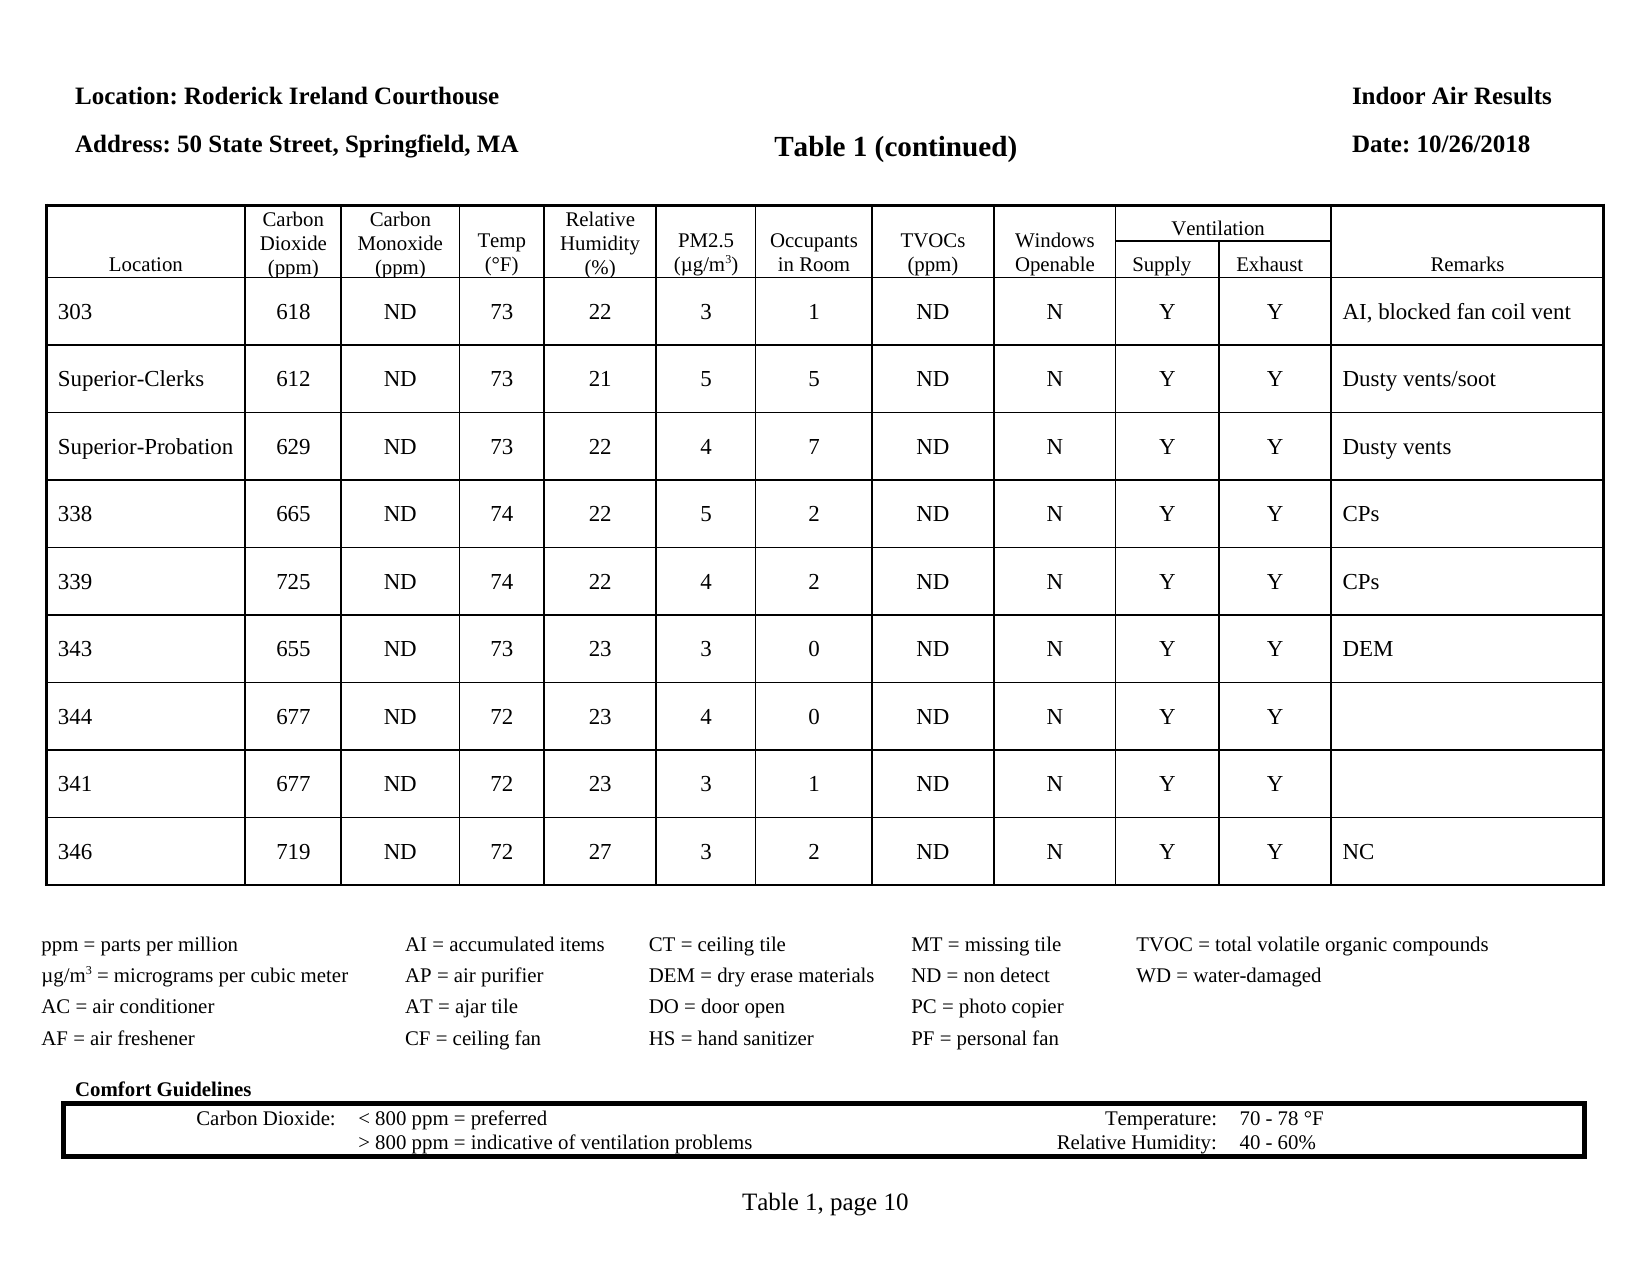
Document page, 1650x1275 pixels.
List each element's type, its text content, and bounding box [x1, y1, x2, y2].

table_cell 23 [545, 683, 655, 749]
table_cell 4 [657, 548, 755, 614]
table_cell ND [342, 278, 459, 344]
table_cell 719 [246, 818, 340, 884]
table_cell Dusty vents [1332, 413, 1602, 479]
table_cell N [995, 346, 1115, 411]
table_cell Superior-Clerks [48, 346, 244, 411]
table_cell Y [1220, 818, 1330, 884]
table_cell Y [1116, 683, 1218, 749]
table_cell 2 [756, 481, 871, 546]
table_header Relative Humidity (%) [545, 207, 655, 276]
table_cell [1332, 751, 1602, 816]
table_cell 344 [48, 683, 244, 749]
table_cell 27 [545, 818, 655, 884]
table_cell Y [1220, 616, 1330, 681]
table_cell 21 [545, 346, 655, 411]
table_cell Supply [1116, 242, 1218, 276]
table_cell ND [873, 818, 993, 884]
table_cell ND [873, 481, 993, 546]
table_cell NC [1332, 818, 1602, 884]
table_cell 3 [657, 818, 755, 884]
table_cell 677 [246, 683, 340, 749]
table_cell 5 [756, 346, 871, 411]
table_header PM2.5 (µg/m3) [657, 207, 755, 276]
table_cell N [995, 818, 1115, 884]
table_cell Y [1220, 413, 1330, 479]
table_cell Y [1220, 346, 1330, 411]
table_cell ND [342, 413, 459, 479]
table_cell 3 [657, 278, 755, 344]
table_cell ND [342, 548, 459, 614]
table_cell Y [1220, 751, 1330, 816]
table_cell AI, blocked fan coil vent [1332, 278, 1602, 344]
table_header Ventilation [1116, 207, 1330, 240]
table_cell 612 [246, 346, 340, 411]
table_cell 4 [657, 683, 755, 749]
table_cell 73 [460, 413, 543, 479]
table_cell 5 [657, 346, 755, 411]
table_cell ND [873, 616, 993, 681]
table_cell Y [1116, 413, 1218, 479]
table_cell ND [873, 413, 993, 479]
table_cell Exhaust [1220, 242, 1330, 276]
table_header Carbon Monoxide (ppm) [342, 207, 459, 276]
table_cell 73 [460, 278, 543, 344]
table_cell Y [1220, 278, 1330, 344]
table_cell 665 [246, 481, 340, 546]
table_cell 2 [756, 548, 871, 614]
table_cell 1 [756, 278, 871, 344]
table_cell 22 [545, 413, 655, 479]
table_cell DEM [1332, 616, 1602, 681]
table_cell 343 [48, 616, 244, 681]
table_header Carbon Dioxide (ppm) [246, 207, 340, 276]
table_cell ND [873, 751, 993, 816]
table_cell Y [1116, 818, 1218, 884]
table_cell 0 [756, 616, 871, 681]
table_cell N [995, 481, 1115, 546]
table_cell 22 [545, 278, 655, 344]
table_cell 303 [48, 278, 244, 344]
table_cell 0 [756, 683, 871, 749]
table_cell ND [342, 818, 459, 884]
table_cell 4 [657, 413, 755, 479]
table_cell 72 [460, 751, 543, 816]
table_cell 74 [460, 481, 543, 546]
table_cell 22 [545, 481, 655, 546]
table_header Location [48, 207, 244, 276]
table_cell N [995, 683, 1115, 749]
table_cell ND [342, 616, 459, 681]
table_cell 677 [246, 751, 340, 816]
table_cell Y [1116, 278, 1218, 344]
table_cell N [995, 751, 1115, 816]
table_cell 339 [48, 548, 244, 614]
table_cell Y [1220, 683, 1330, 749]
table_cell 7 [756, 413, 871, 479]
table_cell 22 [545, 548, 655, 614]
table_header Remarks [1332, 207, 1602, 276]
table_header TVOCs (ppm) [873, 207, 993, 276]
table_header Windows Openable [995, 207, 1115, 276]
table_cell Dusty vents/soot [1332, 346, 1602, 411]
table_cell CPs [1332, 481, 1602, 546]
table_cell 341 [48, 751, 244, 816]
table_cell ND [873, 278, 993, 344]
table_cell 72 [460, 818, 543, 884]
table_cell Y [1116, 481, 1218, 546]
table_cell ND [342, 346, 459, 411]
table_cell Y [1116, 548, 1218, 614]
table_cell Y [1116, 751, 1218, 816]
table_cell 618 [246, 278, 340, 344]
table_cell 23 [545, 616, 655, 681]
table_cell ND [342, 683, 459, 749]
table_cell N [995, 413, 1115, 479]
table_cell Y [1220, 481, 1330, 546]
table_cell Superior-Probation [48, 413, 244, 479]
table_cell 5 [657, 481, 755, 546]
table_cell N [995, 278, 1115, 344]
table_cell 655 [246, 616, 340, 681]
table_cell N [995, 616, 1115, 681]
table_cell CPs [1332, 548, 1602, 614]
table_cell 3 [657, 751, 755, 816]
table_cell 346 [48, 818, 244, 884]
table_cell ND [873, 683, 993, 749]
table_cell Y [1220, 548, 1330, 614]
table_cell ND [873, 548, 993, 614]
table_cell ND [873, 346, 993, 411]
table_cell [1332, 683, 1602, 749]
table_cell 725 [246, 548, 340, 614]
table_cell 3 [657, 616, 755, 681]
table_cell 2 [756, 818, 871, 884]
table_cell 74 [460, 548, 543, 614]
table_cell N [995, 548, 1115, 614]
table_cell 23 [545, 751, 655, 816]
table_cell ND [342, 481, 459, 546]
table_cell 73 [460, 346, 543, 411]
table_cell 1 [756, 751, 871, 816]
table_cell 629 [246, 413, 340, 479]
table_cell Y [1116, 346, 1218, 411]
table_header Occupants in Room [756, 207, 871, 276]
table_cell 338 [48, 481, 244, 546]
table_cell Y [1116, 616, 1218, 681]
table_cell 73 [460, 616, 543, 681]
table_cell 72 [460, 683, 543, 749]
table_header Temp (°F) [460, 207, 543, 276]
table_cell ND [342, 751, 459, 816]
